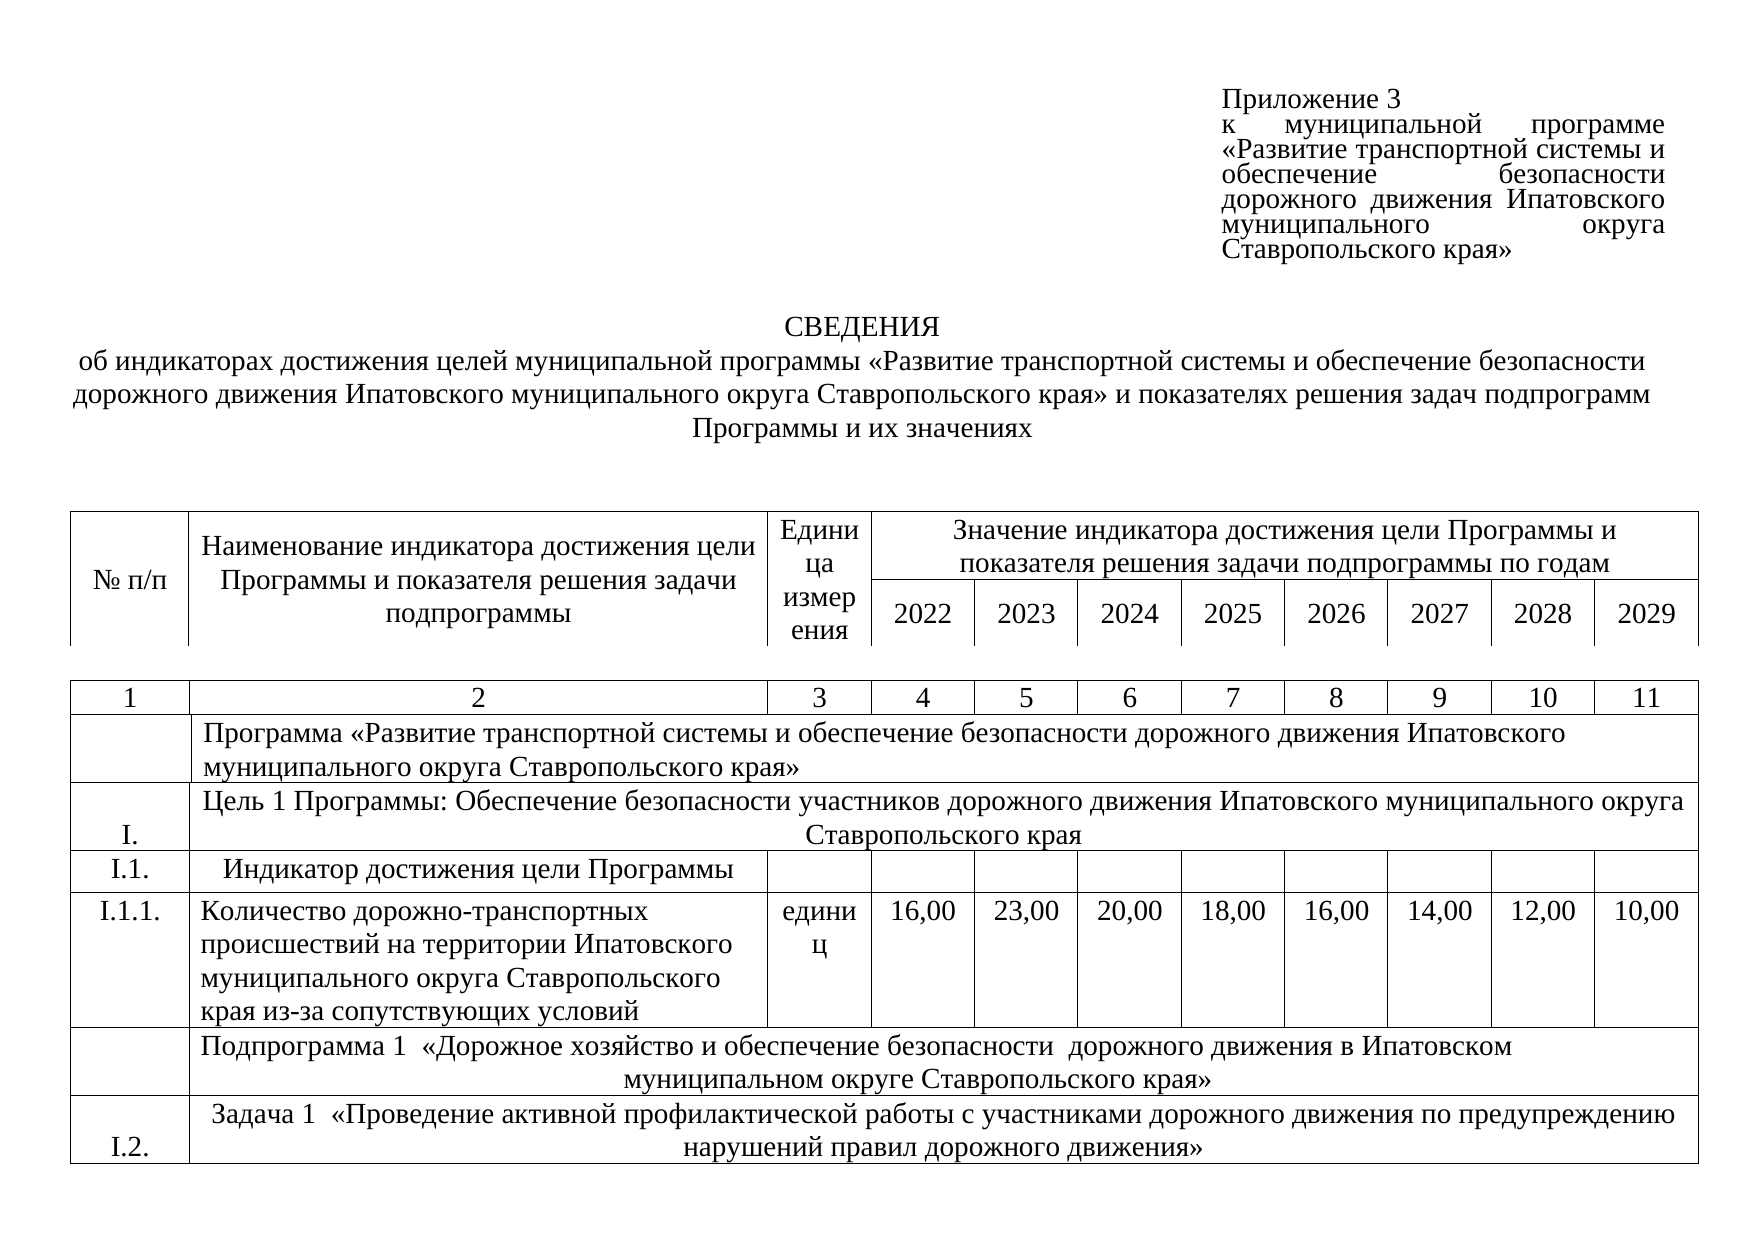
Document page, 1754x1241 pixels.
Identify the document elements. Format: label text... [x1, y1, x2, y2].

table_cell 10,00 [1595, 893, 1698, 1027]
table_header 10 [1492, 681, 1594, 714]
table_cell 2025 [1182, 580, 1284, 646]
table_header 8 [1285, 681, 1387, 714]
table_header 11 [1595, 681, 1698, 714]
table_cell [71, 1028, 189, 1095]
table_cell 2024 [1078, 580, 1181, 646]
table_cell I.1. [71, 851, 189, 892]
table_header Наименование индикатора достижения цели Программы и показателя решения задачи подпрограммы [189, 512, 767, 646]
table_cell I. [71, 783, 189, 850]
text Приложение 3 [1221, 89, 1665, 114]
table_cell [1492, 851, 1594, 892]
table_header № п/п [71, 512, 188, 646]
table_cell Программа «Развитие транспортной системы и обеспечение безопасности дорожного движения Ипатовского муниципального округа Ставропольского края» [192, 715, 1698, 782]
table_header Единица измерения [768, 512, 871, 646]
text об индикаторах достижения целей муниципальной программы «Развитие транспортной системы и обеспечение безопасности [59, 343, 1665, 377]
table_cell I.2. [71, 1096, 189, 1163]
table_cell [872, 851, 974, 892]
table_cell Задача 1 «Проведение активной профилактической работы с участниками дорожного движения по предупреждению нарушений правил дорожного движения» [190, 1096, 1698, 1163]
table_cell 23,00 [975, 893, 1077, 1027]
table_header 7 [1182, 681, 1284, 714]
text к муниципальной программе «Развитие транспортной системы и обеспечение безопасности дорожного движения Ипатовского муниципального округа Ставропольского края» [1221, 114, 1665, 264]
table_header Значение индикатора достижения цели Программы и показателя решения задачи подпрограммы по годам [872, 512, 1698, 579]
table_header 1 [71, 681, 189, 714]
table_cell [71, 715, 191, 782]
text Программы и их значениях [59, 410, 1665, 444]
table_cell 2026 [1285, 580, 1387, 646]
text Сведения [59, 309, 1665, 343]
table_cell 2023 [975, 580, 1077, 646]
table_cell 2029 [1595, 580, 1698, 646]
table_cell 14,00 [1388, 893, 1491, 1027]
table_cell 20,00 [1078, 893, 1181, 1027]
table_header 4 [872, 681, 974, 714]
table_cell [1595, 851, 1698, 892]
table_header 3 [768, 681, 871, 714]
table_cell [975, 851, 1077, 892]
table_cell [1182, 851, 1284, 892]
table_cell 2022 [872, 580, 974, 646]
table_cell 18,00 [1182, 893, 1284, 1027]
table_cell 2028 [1492, 580, 1594, 646]
table_cell Цель 1 Программы: Обеспечение безопасности участников дорожного движения Ипатовского муниципального округа Ставропольского края [190, 783, 1698, 850]
table_header 6 [1078, 681, 1181, 714]
table_cell Количество дорожно-транспортных происшествий на территории Ипатовского муниципального округа Ставропольского края из-за сопутствующих условий [190, 893, 767, 1027]
table_cell 12,00 [1492, 893, 1594, 1027]
table_header 2 [190, 681, 767, 714]
table_header 9 [1388, 681, 1491, 714]
table_cell Индикатор достижения цели Программы [190, 851, 767, 892]
table_cell [1388, 851, 1491, 892]
table_cell Подпрограмма 1 «Дорожное хозяйство и обеспечение безопасности дорожного движения в Ипатовском муниципальном округе Ставропольского края» [190, 1028, 1698, 1095]
table_cell [1078, 851, 1181, 892]
table_cell 16,00 [1285, 893, 1387, 1027]
text дорожного движения Ипатовского муниципального округа Ставропольского края» и показателях решения задач подпрограмм [59, 377, 1665, 410]
table_cell 16,00 [872, 893, 974, 1027]
table_cell 2027 [1388, 580, 1491, 646]
table_cell [1285, 851, 1387, 892]
table_cell единиц [768, 893, 871, 1027]
table_header 5 [975, 681, 1077, 714]
table_cell [768, 851, 871, 892]
table_cell I.1.1. [71, 893, 189, 1027]
